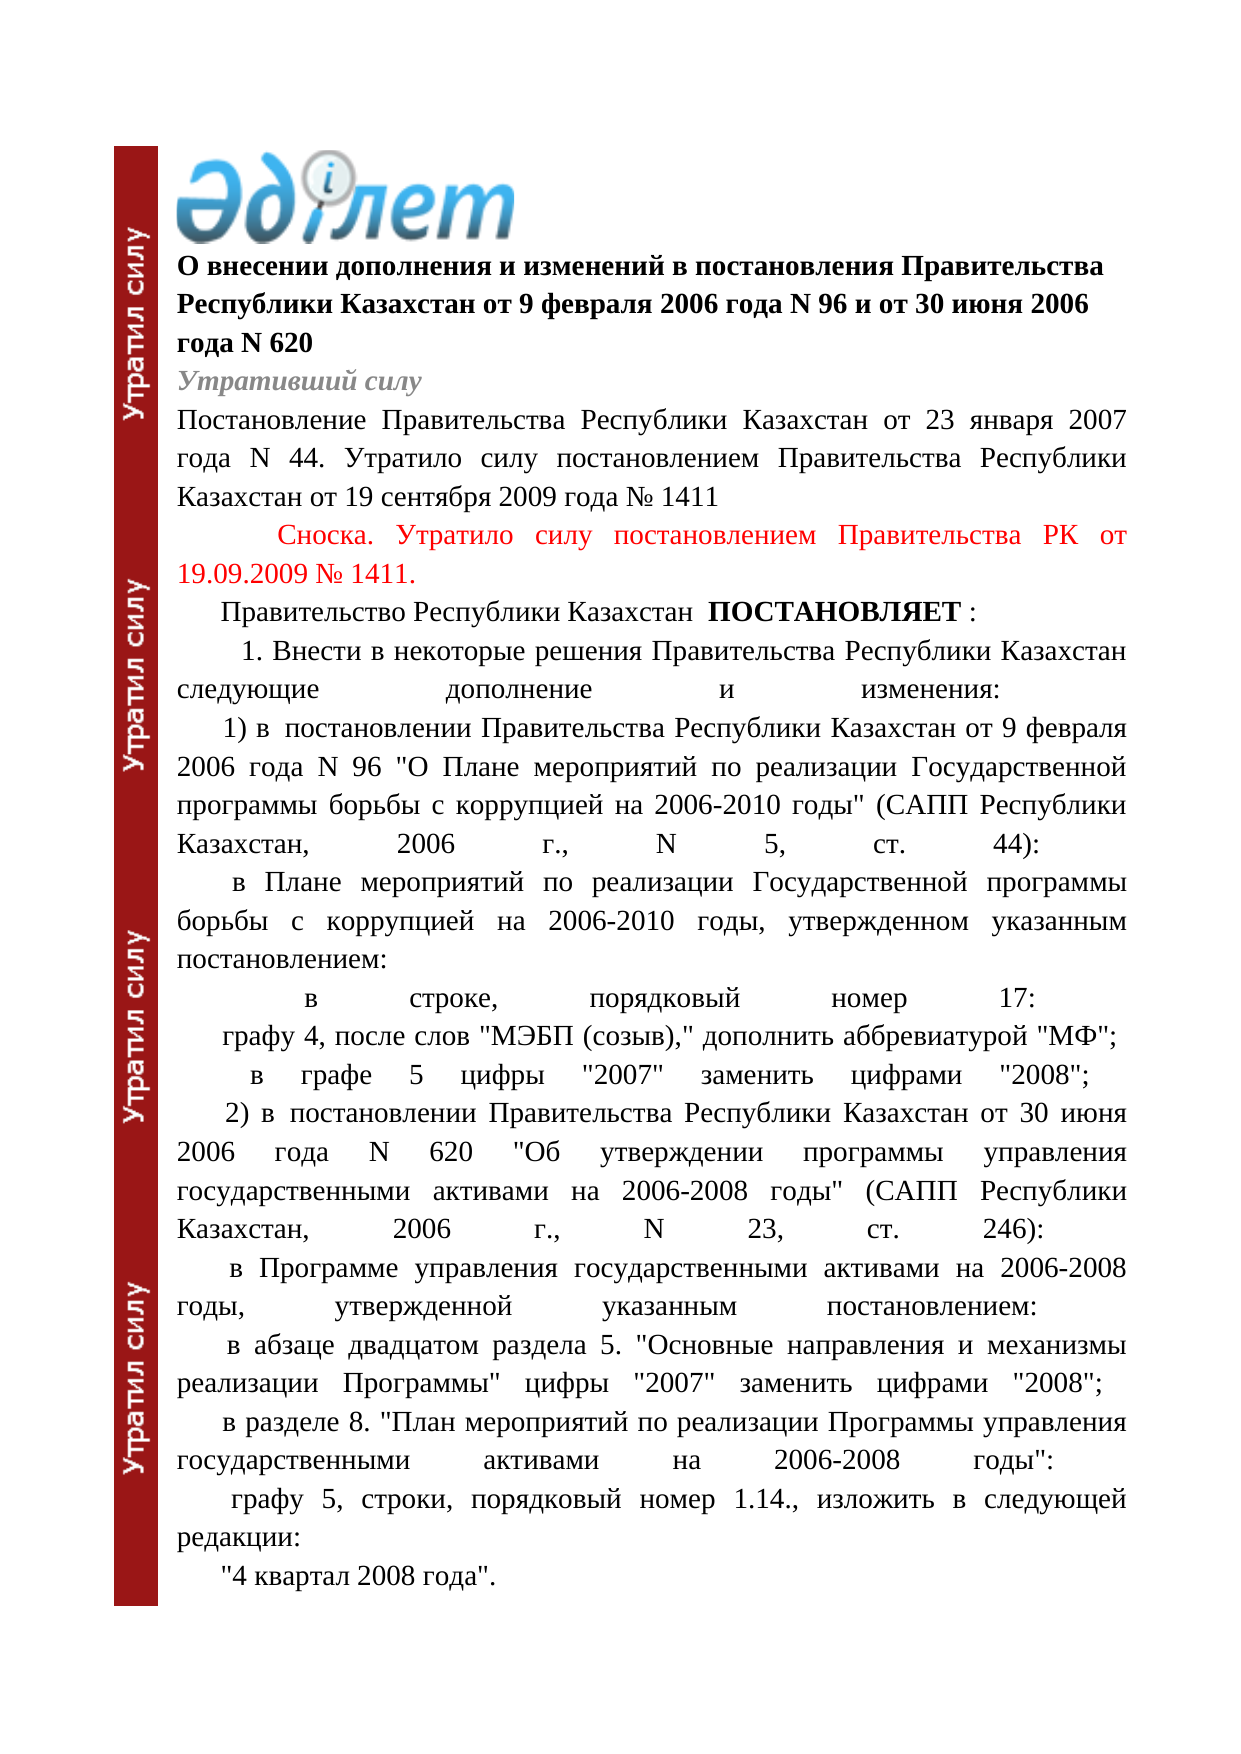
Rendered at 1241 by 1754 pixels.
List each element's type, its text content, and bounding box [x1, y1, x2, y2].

picture [114, 589, 158, 594]
picture [114, 628, 158, 633]
picture [114, 1592, 158, 1606]
picture [114, 358, 158, 363]
text О внесении дополнения и изменений в постановления Правительства Республики Казахстан от 9 февраля 2006 года N 96 и от 30 июня 2006 года N 620 [112, 248, 1128, 358]
text Постановление Правительства Республики Казахстан от 23 января 2007 года N 44. Утратило силу постановлением Правительства Республики Казахстан от 19 сентября 2009 года № 1411 [112, 402, 1128, 512]
text Сноска. Утратило силу постановлением Правительства РК от 19.09.2009 № 1411. [112, 517, 1128, 589]
picture [176, 150, 515, 244]
text Правительство Республики Казахстан ПОСТАНОВЛЯЕТ : [112, 594, 1128, 628]
text Утративший силу [112, 363, 1128, 397]
picture [114, 146, 158, 248]
picture [114, 512, 158, 517]
text 1. Внести в некоторые решения Правительства Республики Казахстан следующие дополнение и изменения: 1) в постановлении Правительства Республики Казахстан от 9 февраля 2006 года N 96 "О Плане мероприятий по реализации Государственной программы борьбы с коррупцией на 2006-2010 годы" (САПП Республики Казахстан, 2006 г., N 5, ст. 44): в Плане мероприятий по реализации Государственной программы борьбы с коррупцией на 2006-2010 годы, утвержденном указанным постановлением: в строке, порядковый номер 17: графу 4, после слов "МЭБП (созыв)," дополнить аббревиатурой "МФ"; в графе 5 цифры "2007" заменить цифрами "2008"; 2) в постановлении Правительства Республики Казахстан от 30 июня 2006 года N 620 "Об утверждении программы управления государственными активами на 2006-2008 годы" (САПП Республики Казахстан, 2006 г., N 23, ст. 246): в Программе управления государственными активами на 2006-2008 годы, утвержденной указанным постановлением: в абзаце двадцатом раздела 5. "Основные направления и механизмы реализации Программы" цифры "2007" заменить цифрами "2008"; в разделе 8. "План мероприятий по реализации Программы управления государственными активами на 2006-2008 годы": графу 5, строки, порядковый номер 1.14., изложить в следующей редакции: "4 квартал 2008 года". [112, 633, 1128, 1592]
picture [114, 397, 158, 402]
